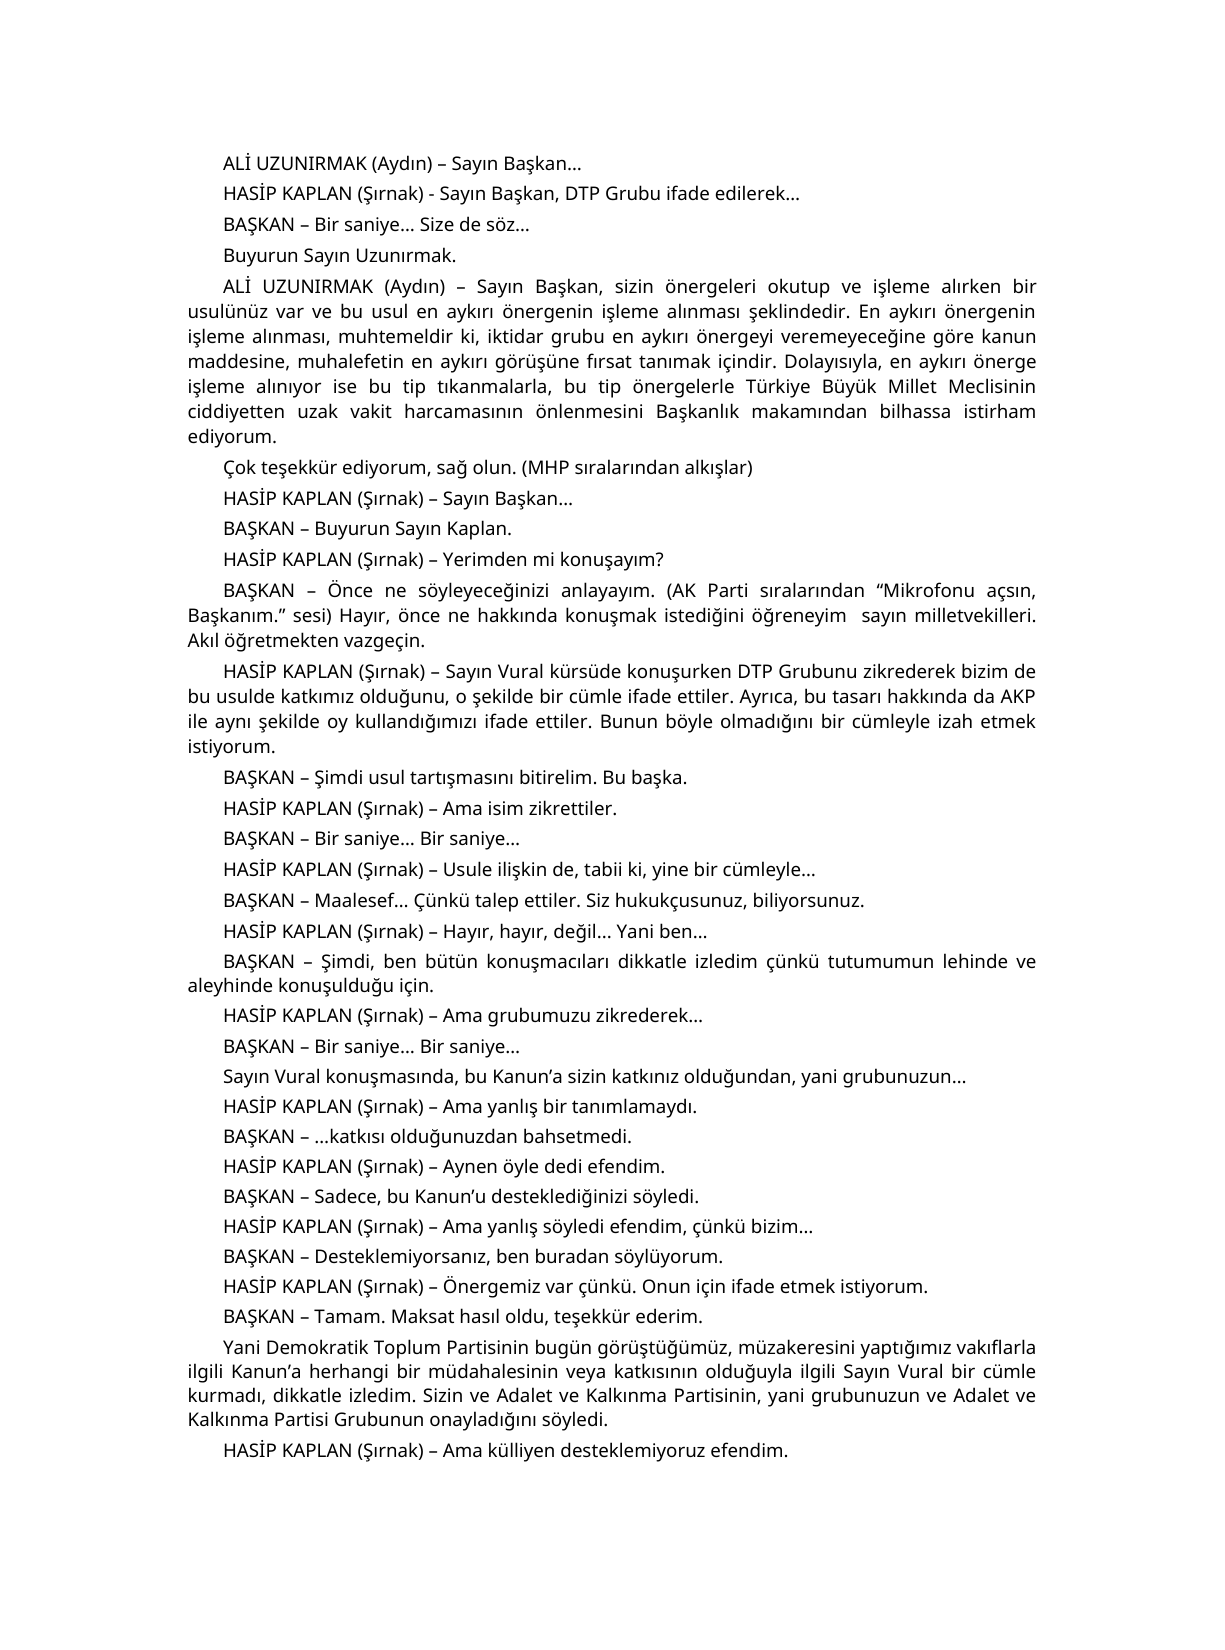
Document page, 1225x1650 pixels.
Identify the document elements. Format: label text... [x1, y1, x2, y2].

text Sayın Vural konuşmasında, bu Kanun’a sizin katkınız olduğundan, yani grubunuzun… [187, 1064, 1037, 1088]
text HASİP KAPLAN (Şırnak) – Hayır, hayır, değil... Yani ben… [187, 918, 1037, 943]
text BAŞKAN – Tamam. Maksat hasıl oldu, teşekkür ederim. [187, 1304, 1037, 1329]
text HASİP KAPLAN (Şırnak) – Önergemiz var çünkü. Onun için ifade etmek istiyorum. [187, 1274, 1037, 1299]
text HASİP KAPLAN (Şırnak) - Sayın Başkan, DTP Grubu ifade edilerek… [187, 181, 1037, 206]
text HASİP KAPLAN (Şırnak) – Ama külliyen desteklemiyoruz efendim. [187, 1438, 1037, 1462]
text BAŞKAN – Bir saniye… Bir saniye… [187, 826, 1037, 851]
text HASİP KAPLAN (Şırnak) – Ama grubumuzu zikrederek… [187, 1003, 1037, 1028]
text ALİ UZUNIRMAK (Aydın) – Sayın Başkan, sizin önergeleri okutup ve işleme alırken bir usulünüz var ve bu usul en aykırı önergenin işleme alınması şeklindedir. En aykırı önergenin işleme alınması, muhtemeldir ki, iktidar grubu en aykırı önergeyi veremeyeceğine göre kanun maddesine, muhalefetin en aykırı görüşüne fırsat tanımak içindir. Dolayısıyla, en aykırı önerge işleme alınıyor ise bu tip tıkanmalarla, bu tip önergelerle Türkiye Büyük Millet Meclisinin ciddiyetten uzak vakit harcamasının önlenmesini Başkanlık makamından bilhassa istirham ediyorum. [187, 273, 1037, 448]
text BAŞKAN – Şimdi, ben bütün konuşmacıları dikkatle izledim çünkü tutumumun lehinde ve aleyhinde konuşulduğu için. [187, 949, 1037, 998]
text Çok teşekkür ediyorum, sağ olun. (MHP sıralarından alkışlar) [187, 454, 1037, 479]
text BAŞKAN – Şimdi usul tartışmasını bitirelim. Bu başka. [187, 764, 1037, 789]
text HASİP KAPLAN (Şırnak) – Sayın Başkan… [187, 485, 1037, 510]
text BAŞKAN – Desteklemiyorsanız, ben buradan söylüyorum. [187, 1244, 1037, 1269]
text BAŞKAN – …katkısı olduğunuzdan bahsetmedi. [187, 1124, 1037, 1148]
text BAŞKAN – Buyurun Sayın Kaplan. [187, 516, 1037, 541]
text HASİP KAPLAN (Şırnak) – Ama yanlış söyledi efendim, çünkü bizim… [187, 1214, 1037, 1238]
text ALİ UZUNIRMAK (Aydın) – Sayın Başkan… [187, 150, 1037, 175]
text HASİP KAPLAN (Şırnak) – Yerimden mi konuşayım? [187, 547, 1037, 572]
text Buyurun Sayın Uzunırmak. [187, 242, 1037, 267]
text BAŞKAN – Bir saniye… Size de söz… [187, 212, 1037, 237]
text HASİP KAPLAN (Şırnak) – Usule ilişkin de, tabii ki, yine bir cümleyle… [187, 857, 1037, 882]
text HASİP KAPLAN (Şırnak) – Sayın Vural kürsüde konuşurken DTP Grubunu zikrederek bizim de bu usulde katkımız olduğunu, o şekilde bir cümle ifade ettiler. Ayrıca, bu tasarı hakkında da AKP ile aynı şekilde oy kullandığımızı ifade ettiler. Bunun böyle olmadığını bir cümleyle izah etmek istiyorum. [187, 658, 1037, 758]
text HASİP KAPLAN (Şırnak) – Ama yanlış bir tanımlamaydı. [187, 1094, 1037, 1118]
text BAŞKAN – Sadece, bu Kanun’u desteklediğinizi söyledi. [187, 1184, 1037, 1208]
text Yani Demokratik Toplum Partisinin bugün görüştüğümüz, müzakeresini yaptığımız vakıflarla ilgili Kanun’a herhangi bir müdahalesinin veya katkısının olduğuyla ilgili Sayın Vural bir cümle kurmadı, dikkatle izledim. Sizin ve Adalet ve Kalkınma Partisinin, yani grubunuzun ve Adalet ve Kalkınma Partisi Grubunun onayladığını söyledi. [187, 1335, 1037, 1432]
text HASİP KAPLAN (Şırnak) – Aynen öyle dedi efendim. [187, 1154, 1037, 1178]
text HASİP KAPLAN (Şırnak) – Ama isim zikrettiler. [187, 795, 1037, 820]
text BAŞKAN – Önce ne söyleyeceğinizi anlayayım. (AK Parti sıralarından “Mikrofonu açsın, Başkanım.” sesi) Hayır, önce ne hakkında konuşmak istediğini öğreneyim sayın milletvekilleri. Akıl öğretmekten vazgeçin. [187, 577, 1037, 652]
text BAŞKAN – Maalesef… Çünkü talep ettiler. Siz hukukçusunuz, biliyorsunuz. [187, 887, 1037, 912]
text BAŞKAN – Bir saniye… Bir saniye… [187, 1034, 1037, 1058]
